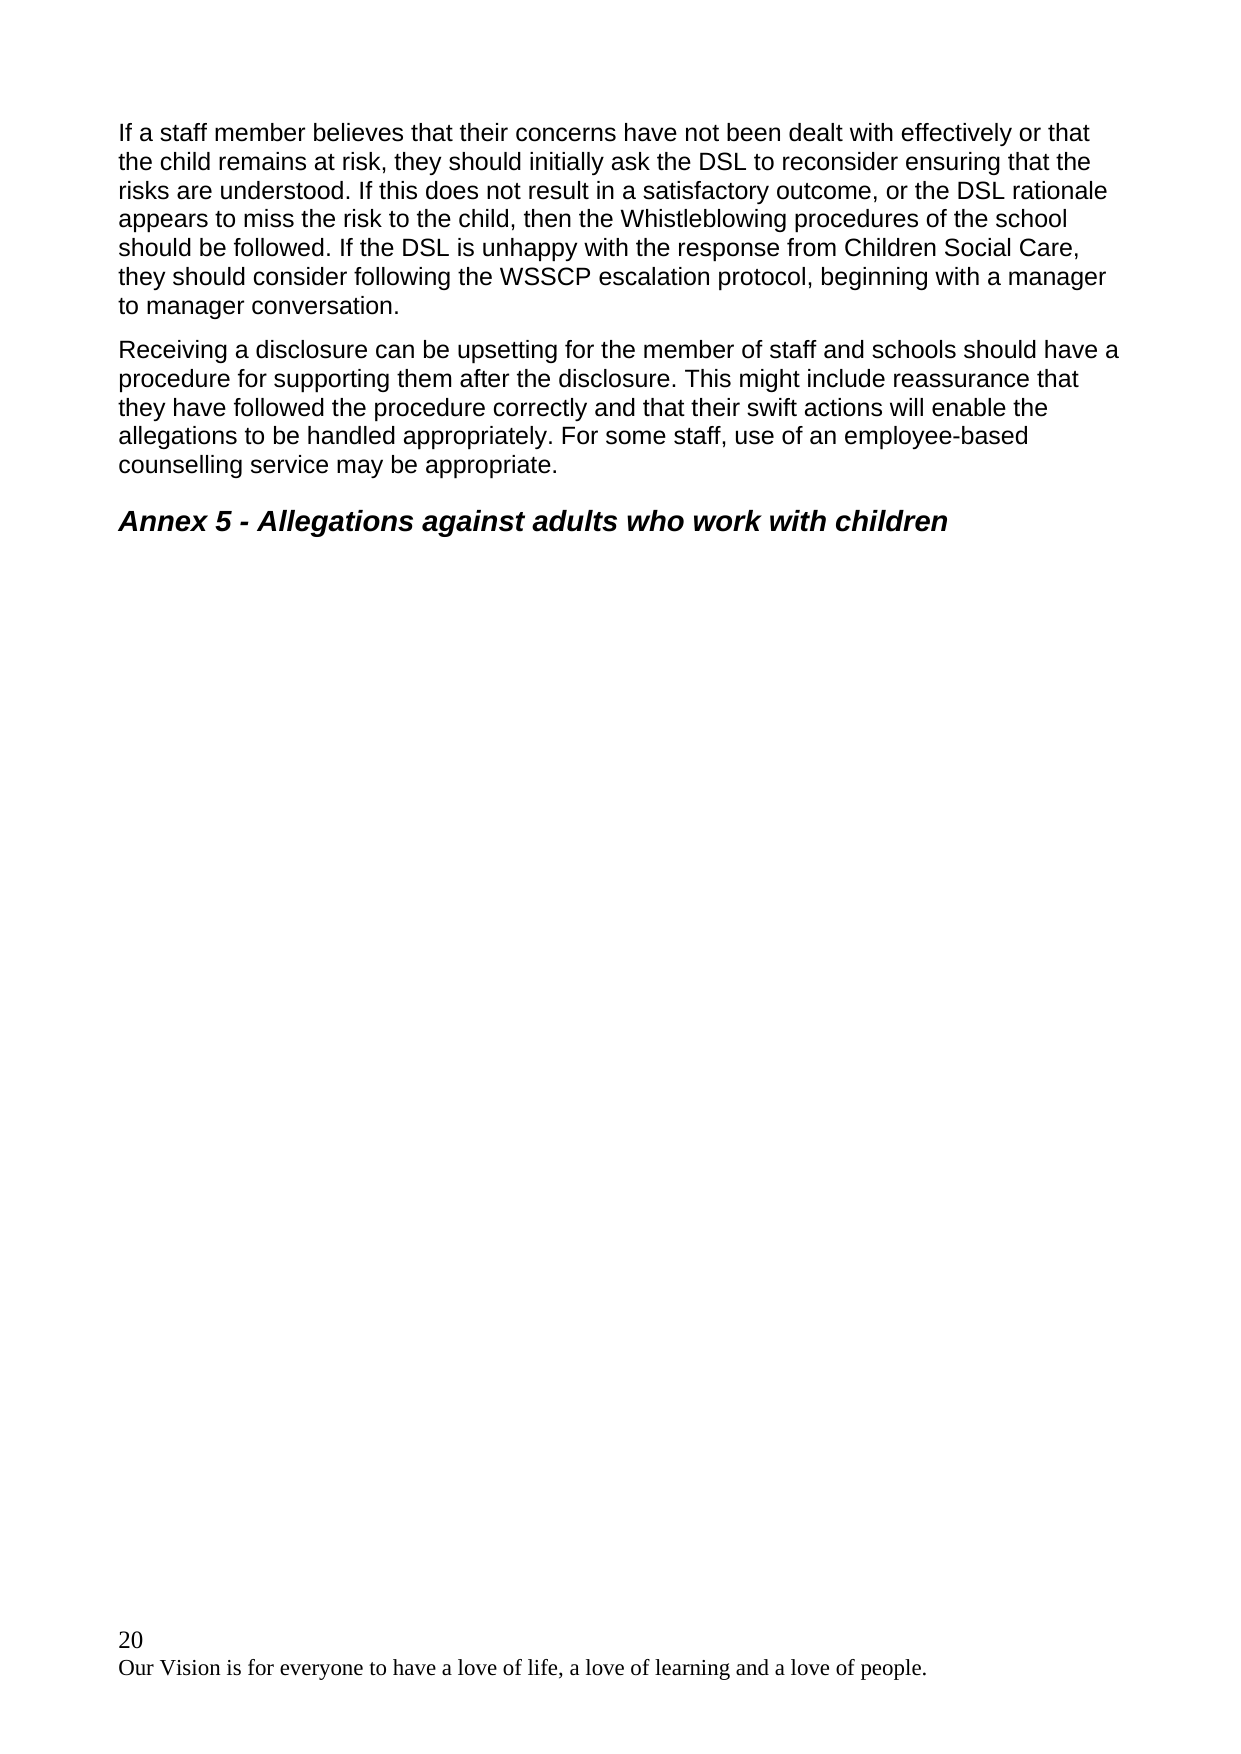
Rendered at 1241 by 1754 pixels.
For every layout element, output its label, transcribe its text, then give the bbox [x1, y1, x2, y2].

text If a staff member believes that their concerns have not been dealt with effectively or that the child remains at risk, they should initially ask the DSL to reconsider ensuring that the risks are understood. If this does not result in a satisfactory outcome, or the DSL rationale appears to miss the risk to the child, then the Whistleblowing procedures of the school should be followed. If the DSL is unhappy with the response from Children Social Care, they should consider following the WSSCP escalation protocol, beginning with a manager to manager conversation. [118, 118, 1122, 319]
text Receiving a disclosure can be upsetting for the member of staff and schools should have a procedure for supporting them after the disclosure. This might include reassurance that they have followed the procedure correctly and that their swift actions will enable the allegations to be handled appropriately. For some staff, use of an employee-based counselling service may be appropriate. [118, 335, 1122, 479]
subtitle Annex 5 - Allegations against adults who work with children [118, 504, 1122, 537]
